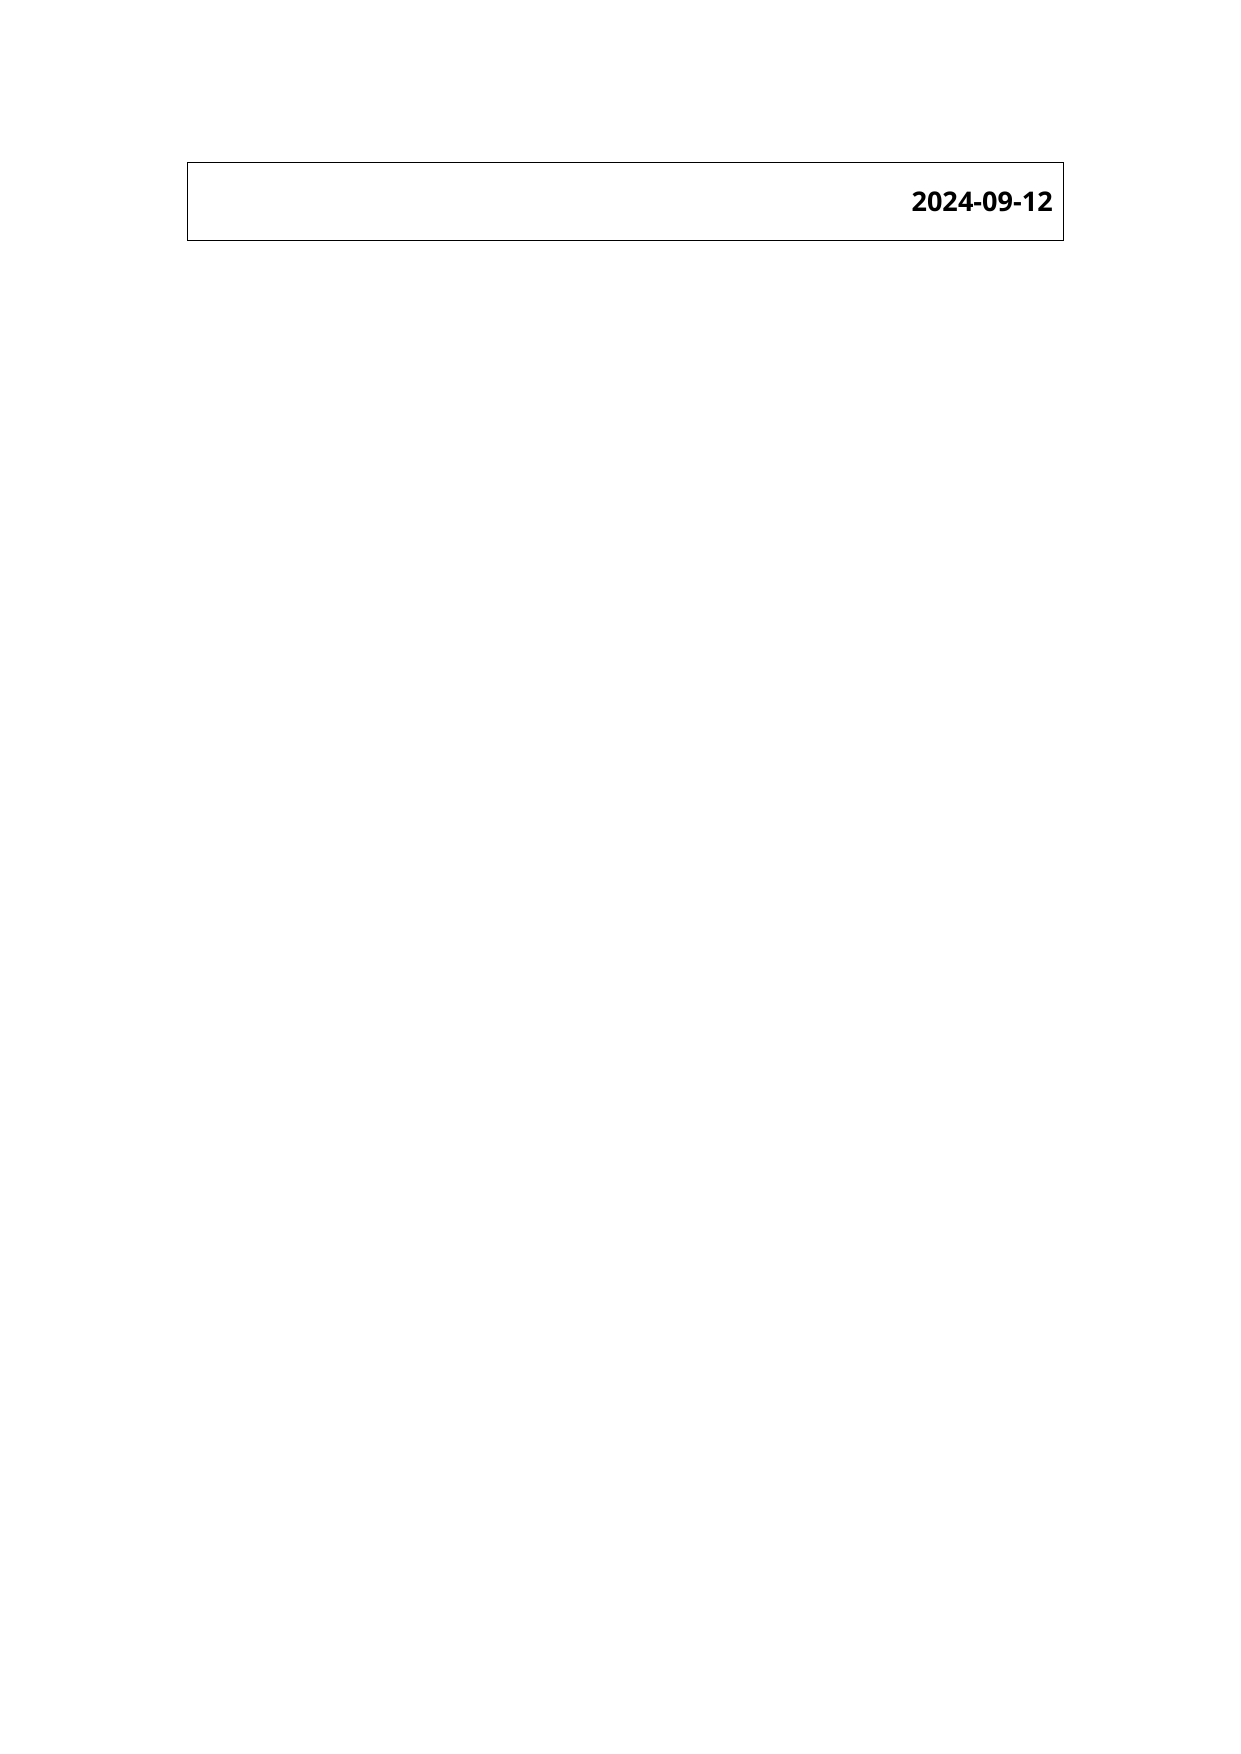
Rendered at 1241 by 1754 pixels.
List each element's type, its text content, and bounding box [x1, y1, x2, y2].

text 2024-09-12 [188, 163, 1063, 240]
